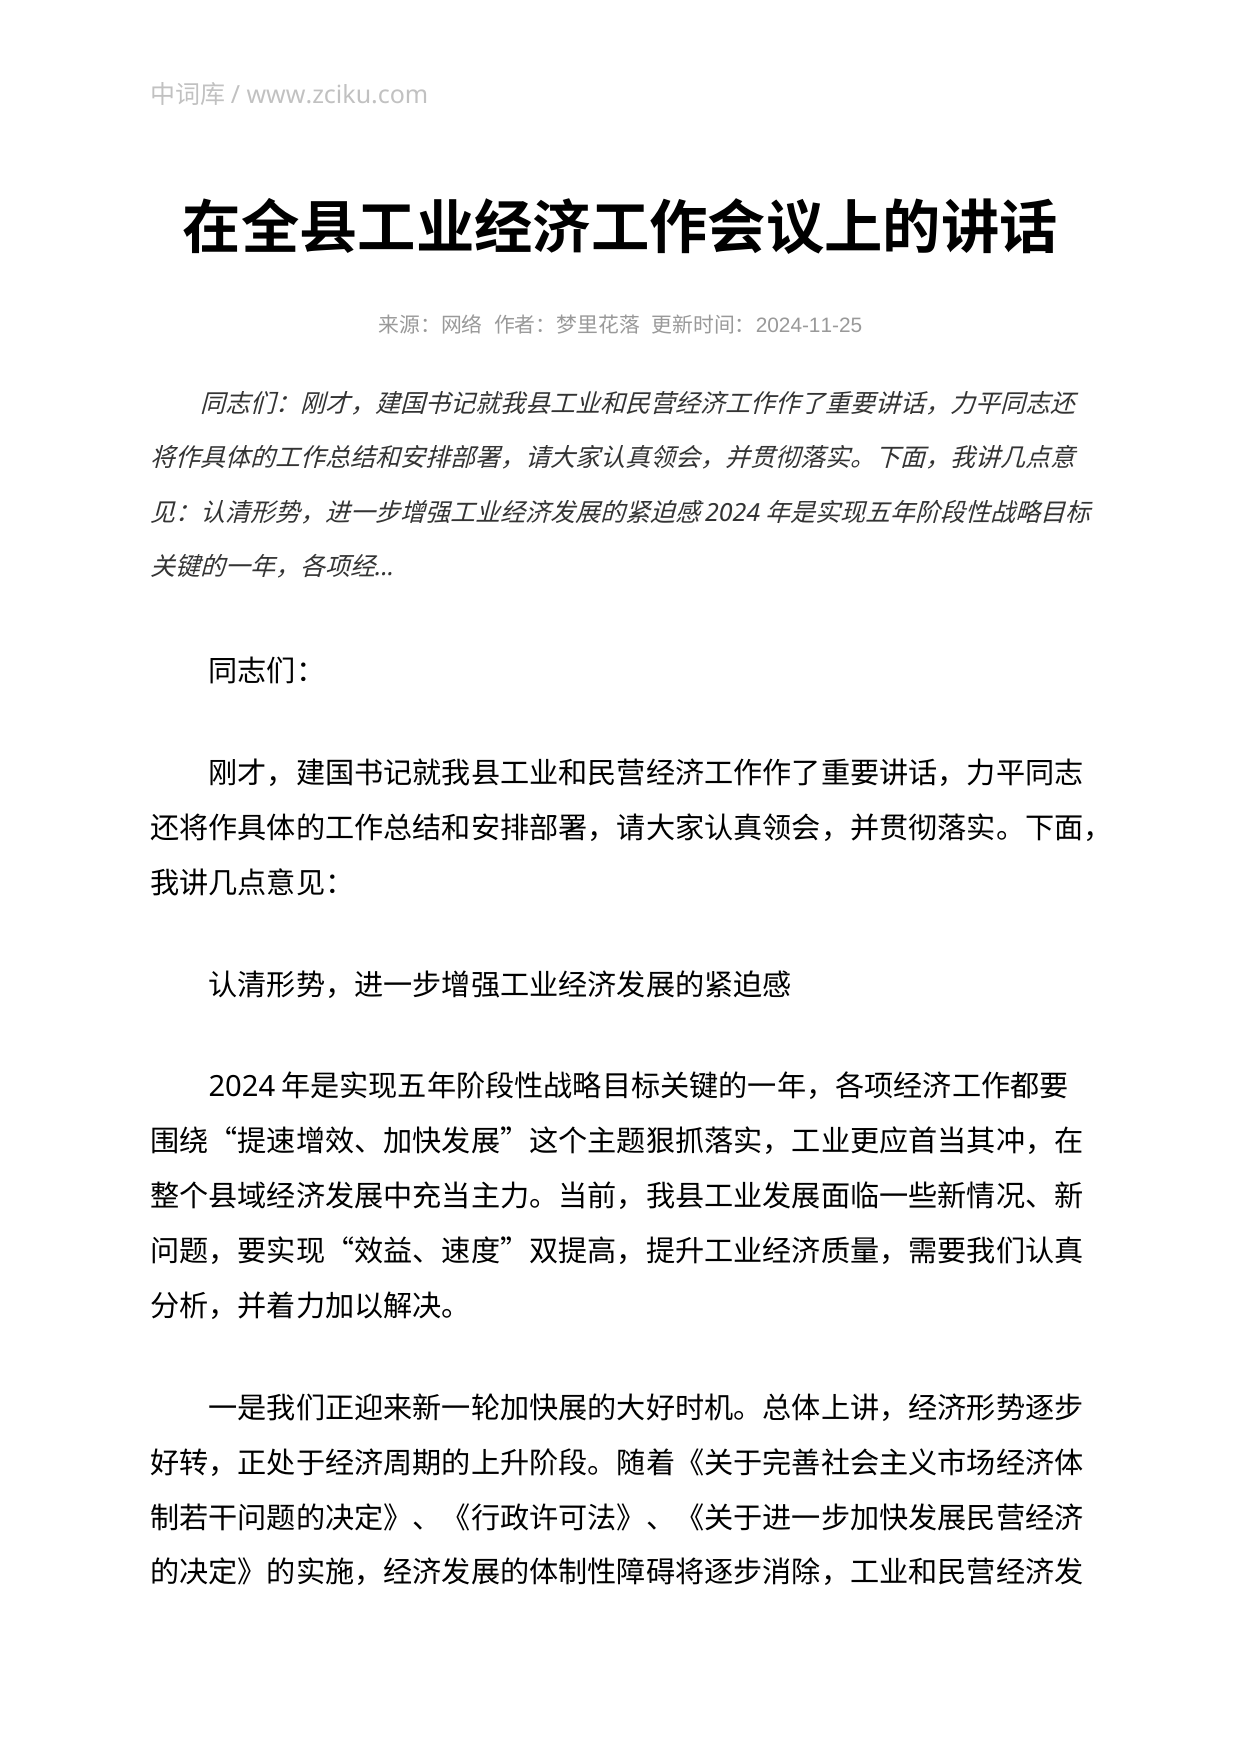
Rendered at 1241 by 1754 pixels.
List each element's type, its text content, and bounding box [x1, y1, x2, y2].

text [150, 1384, 1090, 1591]
subtitle 在全县工业经济工作会议上的讲话 [150, 181, 1090, 266]
text 同志们：刚才，建国书记就我县工业和民营经济工作作了重要讲话，力平同志还将作具体的工作总结和安排部署，请大家认真领会，并贯彻落实。下面，我讲几点意见：认清形势，进一步增强工业经济发展的紧迫感2024年是实现五年阶段性战略目标关键的一年，各项经... [150, 383, 1090, 583]
text 2024年是实现五年阶段性战略目标关键的一年，各项经济工作都要围绕“提速增效、加快发展”这个主题狠抓落实，工业更应首当其冲，在整个县域经济发展中充当主力。当前，我县工业发展面临一些新情况、新问题，要实现“效益、速度”双提高，提升工业经济质量，需要我们认真分析，并着力加以解决。 [150, 1063, 1090, 1325]
text 认清形势，进一步增强工业经济发展的紧迫感 [150, 961, 1090, 1003]
text 同志们： [150, 648, 1090, 690]
text 刚才，建国书记就我县工业和民营经济工作作了重要讲话，力平同志还将作具体的工作总结和安排部署，请大家认真领会，并贯彻落实。下面，我讲几点意见： [150, 749, 1090, 902]
text 来源：网络 作者：梦里花落 更新时间：2024-11-25 [150, 313, 1090, 337]
